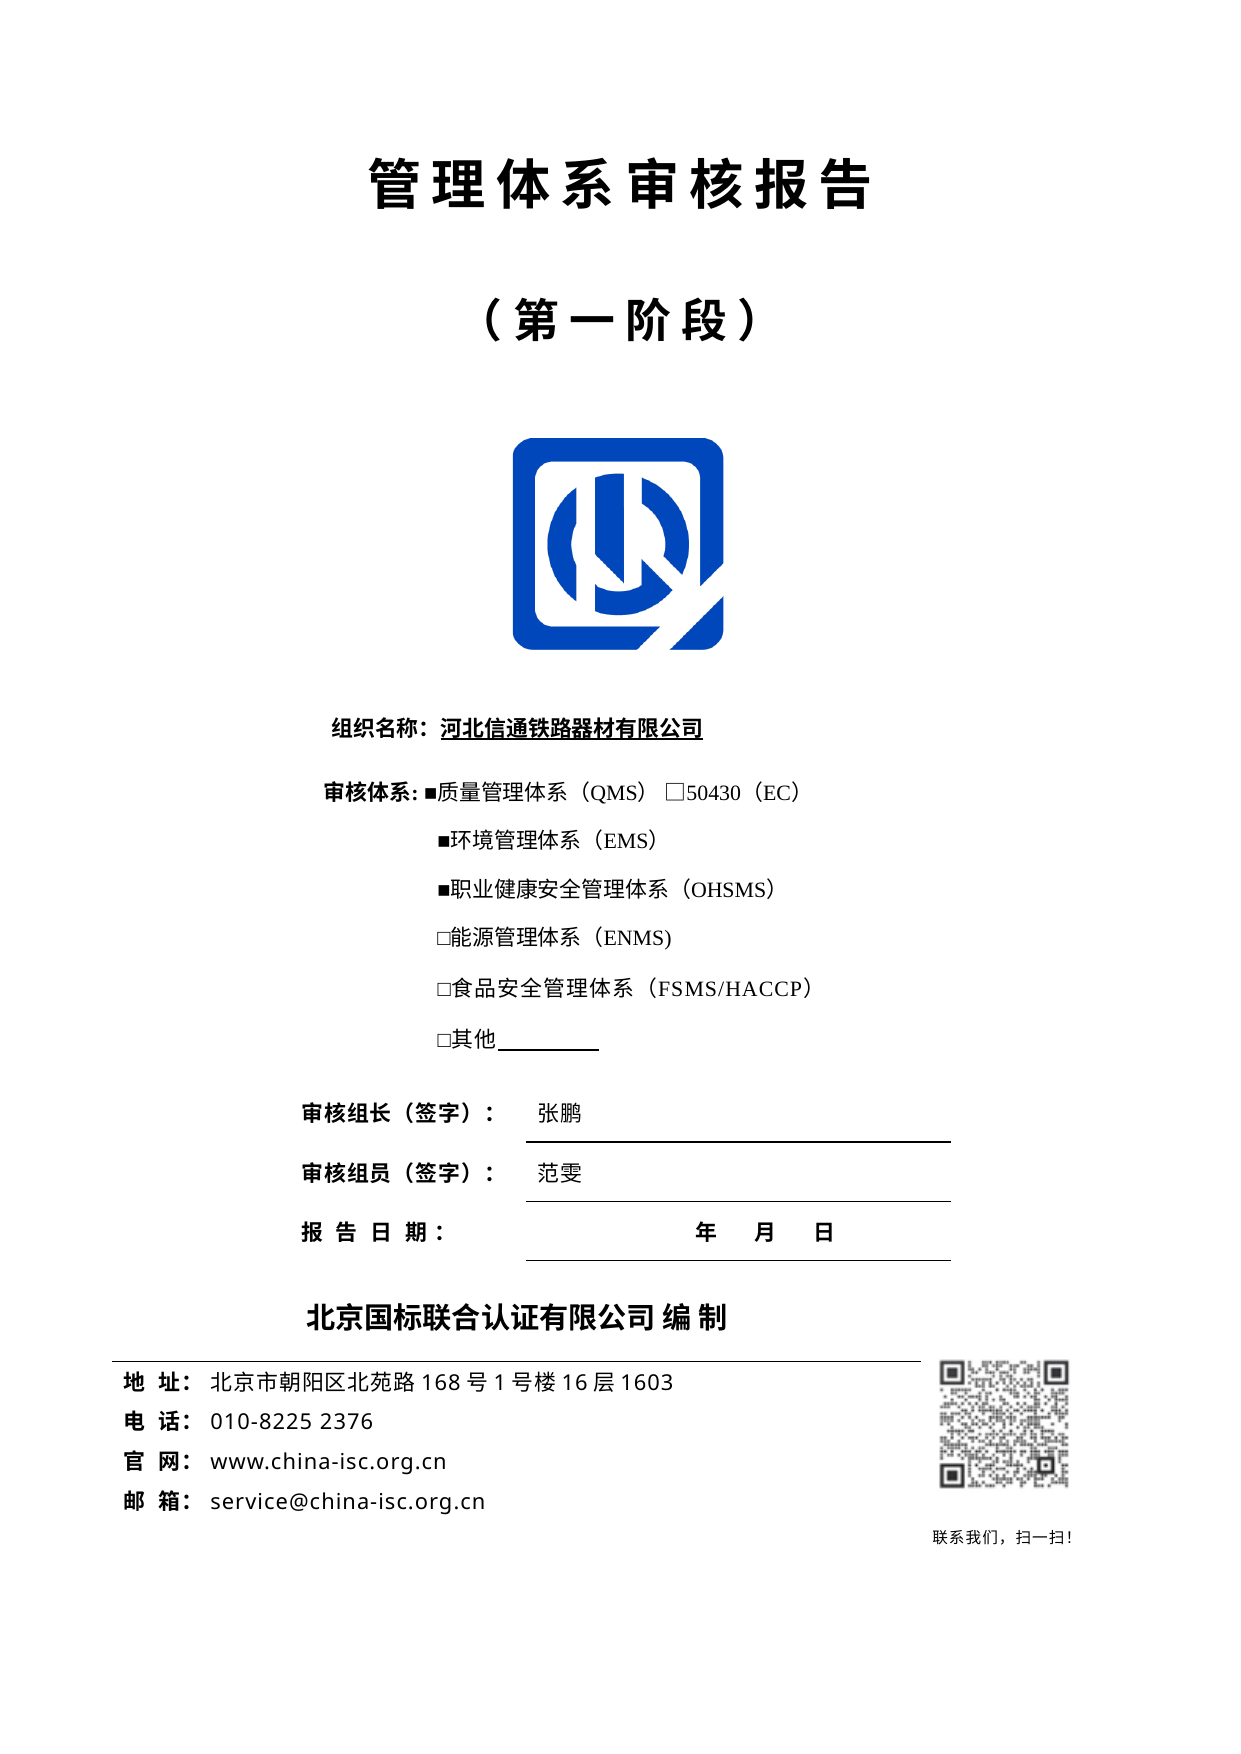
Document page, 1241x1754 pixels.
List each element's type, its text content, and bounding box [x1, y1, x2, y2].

table_cell 报 告 日 期 ： [290, 1201, 526, 1259]
table_header 审核组长（签字）： [290, 1083, 526, 1141]
table_cell 地 址： 北京市朝阳区北苑路168号1号楼16层1603 电 话： 010-8225 2376 官 网： www.china-isc.org.cn 邮 箱： service@china-isc.org.cn [112, 1362, 921, 1556]
text □能源管理体系（ENMS) [112, 919, 1128, 952]
text 审核体系: ■质量管理体系（QMS） □50430（EC） [112, 774, 1128, 807]
text □食品安全管理体系（FSMS/HACCP） [437, 971, 1128, 1003]
text ■环境管理体系（EMS） [112, 823, 1128, 855]
table_cell 年 月 日 [526, 1202, 951, 1259]
picture [512, 438, 724, 650]
text （ 第 一 阶 段 ） [112, 269, 1128, 367]
table_cell 范雯 [526, 1143, 951, 1201]
table_header 北京国标联合认证有限公司 编 制 [112, 1283, 921, 1361]
text ■职业健康安全管理体系（OHSMS） [112, 871, 1128, 904]
text 组织名称：河北信通铁路器材有限公司 [112, 710, 1128, 743]
table_header 张鹏 [526, 1083, 951, 1141]
text □其他 [437, 1021, 1128, 1054]
table_cell 审核组员（签字）： [290, 1141, 526, 1201]
picture [932, 1355, 1078, 1498]
text 管理体系审核报告 [112, 132, 1128, 230]
table_header 联系我们，扫一扫！ [921, 1283, 1150, 1556]
